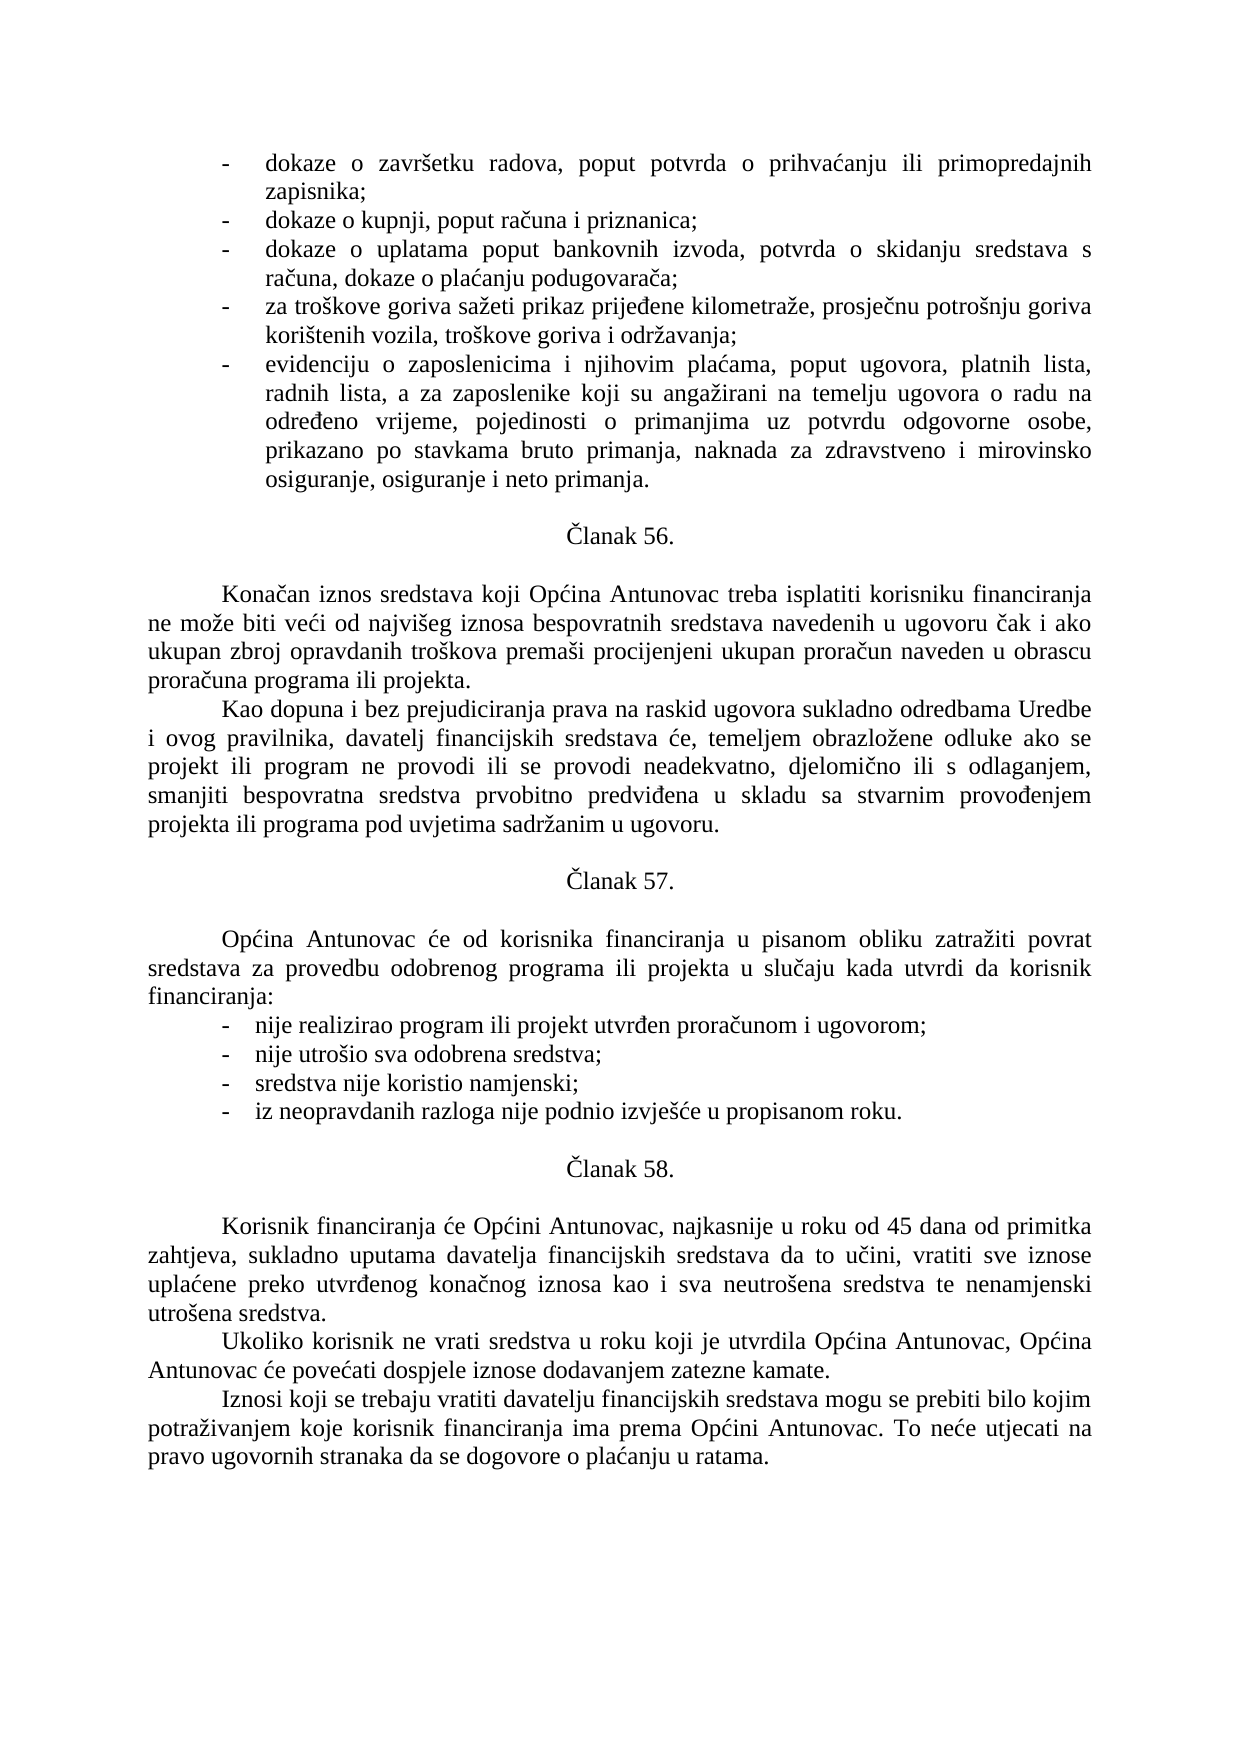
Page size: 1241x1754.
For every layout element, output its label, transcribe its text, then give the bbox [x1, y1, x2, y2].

text - nije utrošio sva odobrena sredstva; [221, 1039, 1093, 1068]
text Konačan iznos sredstava koji Općina Antunovac treba isplatiti korisniku financiranja ne može biti veći od najvišeg iznosa bespovratnih sredstava navedenih u ugovoru čak i ako ukupan zbroj opravdanih troškova premaši procijenjeni ukupan proračun naveden u obrascu proračuna programa ili projekta. [148, 579, 1093, 694]
text Iznosi koji se trebaju vratiti davatelju financijskih sredstava mogu se prebiti bilo kojim potraživanjem koje korisnik financiranja ima prema Općini Antunovac. To neće utjecati na pravo ugovornih stranaka da se dogovore o plaćanju u ratama. [148, 1384, 1093, 1470]
text Članak 56. [148, 521, 1093, 550]
text - sredstva nije koristio namjenski; [221, 1068, 1093, 1096]
list dokaze o završetku radova, poput potvrda o prihvaćanju ili primopredajnih zapisnika; [221, 148, 1093, 205]
text Članak 58. [148, 1154, 1093, 1183]
list dokaze o uplatama poput bankovnih izvoda, potvrda o skidanju sredstava s računa, dokaze o plaćanju podugovarača; [221, 234, 1093, 291]
text Korisnik financiranja će Općini Antunovac, najkasnije u roku od 45 dana od primitka zahtjeva, sukladno uputama davatelja financijskih sredstava da to učini, vratiti sve iznose uplaćene preko utvrđenog konačnog iznosa kao i sva neutrošena sredstva te nenamjenski utrošena sredstva. [148, 1211, 1093, 1326]
text Općina Antunovac će od korisnika financiranja u pisanom obliku zatražiti povrat sredstava za provedbu odobrenog programa ili projekta u slučaju kada utvrdi da korisnik financiranja: [148, 924, 1093, 1010]
list evidenciju o zaposlenicima i njihovim plaćama, poput ugovora, platnih lista, radnih lista, a za zaposlenike koji su angažirani na temelju ugovora o radu na određeno vrijeme, pojedinosti o primanjima uz potvrdu odgovorne osobe, prikazano po stavkama bruto primanja, naknada za zdravstveno i mirovinsko osiguranje, osiguranje i neto primanja. [221, 349, 1093, 493]
text Ukoliko korisnik ne vrati sredstva u roku koji je utvrdila Općina Antunovac, Općina Antunovac će povećati dospjele iznose dodavanjem zatezne kamate. [148, 1326, 1093, 1384]
list za troškove goriva sažeti prikaz prijeđene kilometraže, prosječnu potrošnju goriva korištenih vozila, troškove goriva i održavanja; [221, 291, 1093, 349]
text Kao dopuna i bez prejudiciranja prava na raskid ugovora sukladno odredbama Uredbe i ovog pravilnika, davatelj financijskih sredstava će, temeljem obrazložene odluke ako se projekt ili program ne provodi ili se provodi neadekvatno, djelomično ili s odlaganjem, smanjiti bespovratna sredstva prvobitno predviđena u skladu sa stvarnim provođenjem projekta ili programa pod uvjetima sadržanim u ugovoru. [148, 694, 1093, 838]
text - nije realizirao program ili projekt utvrđen proračunom i ugovorom; [221, 1010, 1093, 1039]
list dokaze o kupnji, poput računa i priznanica; [221, 205, 1093, 234]
text Članak 57. [148, 866, 1093, 895]
text - iz neopravdanih razloga nije podnio izvješće u propisanom roku. [221, 1096, 1093, 1125]
